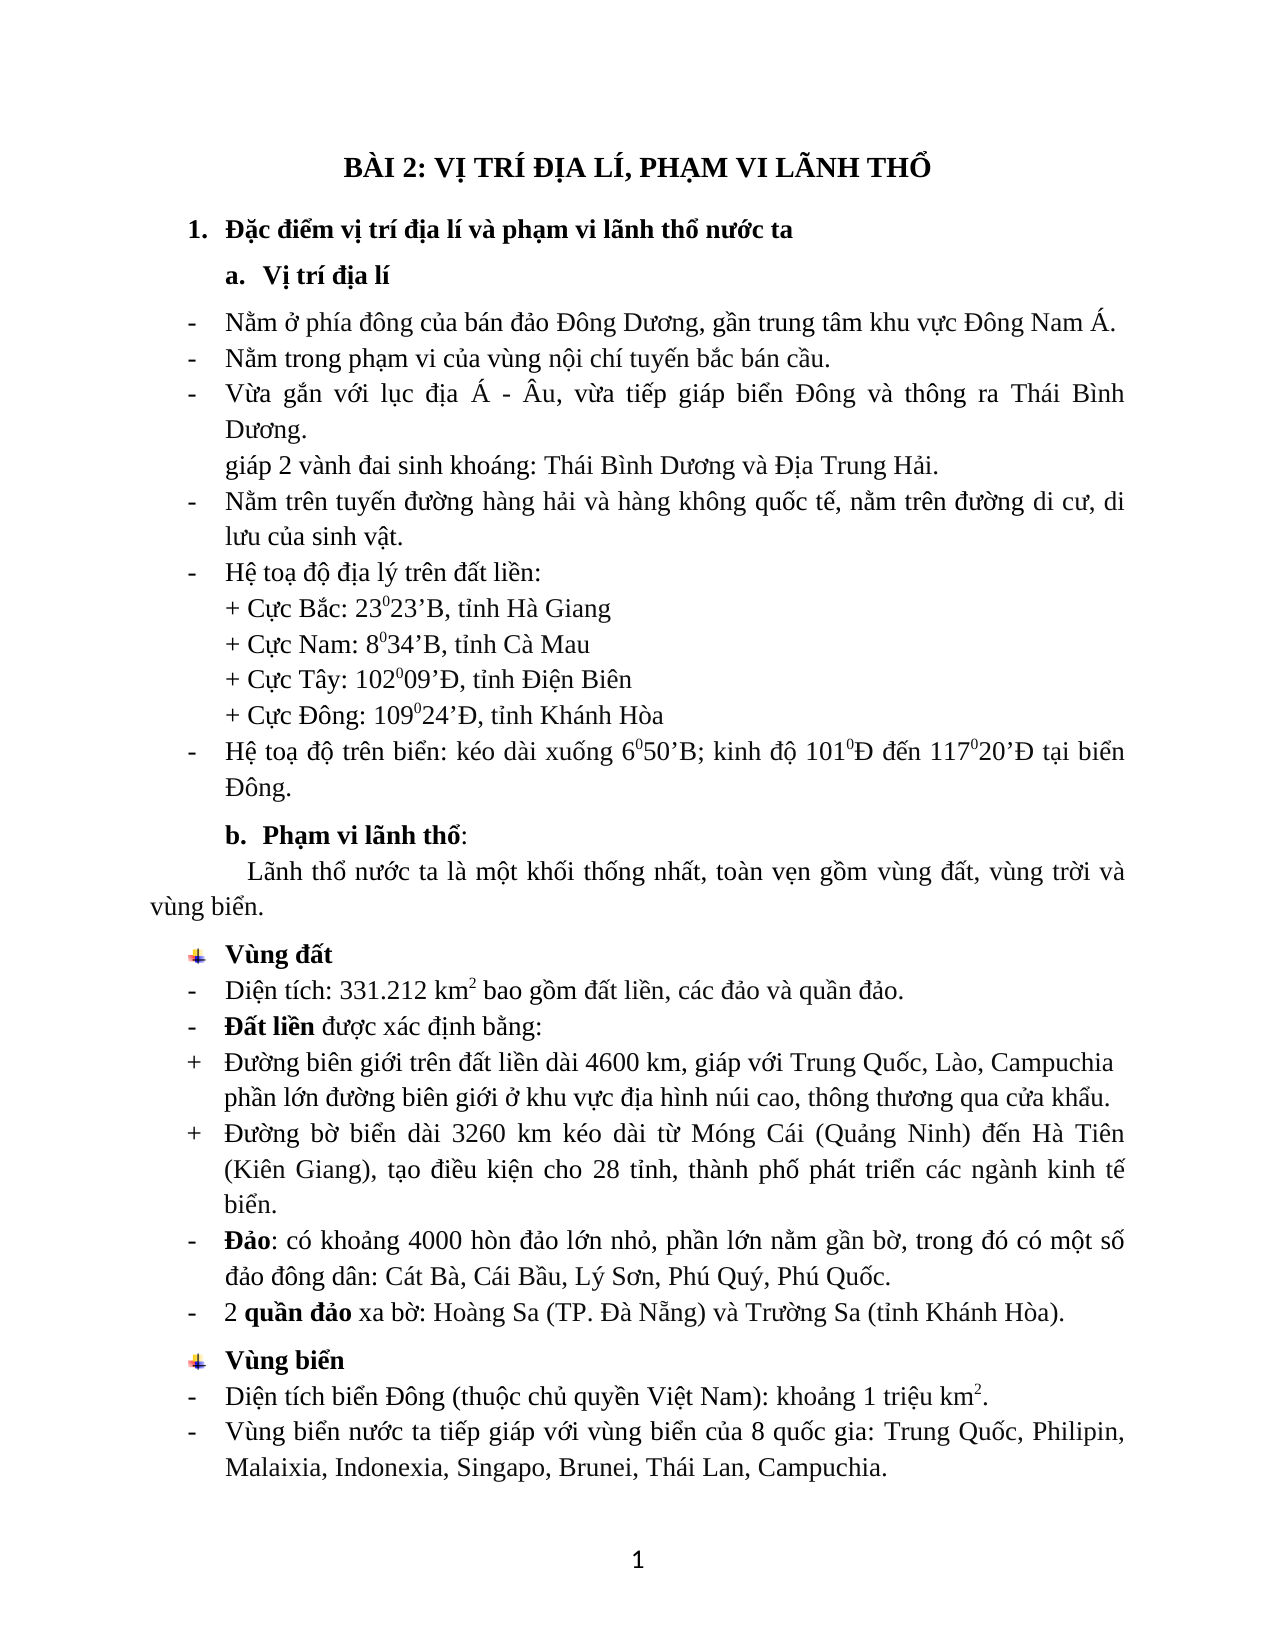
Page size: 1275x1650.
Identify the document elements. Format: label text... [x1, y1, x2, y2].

list Đặc điểm vị trí địa lí và phạm vi lãnh thổ nước ta [187, 213, 1125, 244]
list Vùng đất [187, 938, 1125, 970]
list Diện tích biển Đông (thuộc chủ quyền Việt Nam): khoảng 1 triệu km2. [187, 1380, 1125, 1411]
list Vừa gắn với lục địa Á - Âu, vừa tiếp giáp biển Đông và thông ra Thái Bình Dương. [187, 378, 1125, 444]
text giáp 2 vành đai sinh khoáng: Thái Bình Dương và Địa Trung Hải. [225, 449, 1125, 480]
text + Cực Nam: 8034’B, tỉnh Cà Mau [225, 628, 1125, 659]
list Vùng biển [187, 1344, 1125, 1375]
picture [188, 947, 206, 964]
picture [188, 1352, 206, 1370]
list Hệ toạ độ địa lý trên đất liền: [187, 556, 1125, 587]
text + Cực Tây: 102009’Đ, tỉnh Điện Biên [225, 663, 1125, 694]
list Diện tích: 331.212 km2 bao gồm đất liền, các đảo và quần đảo. [187, 974, 1125, 1005]
text phần lớn đường biên giới ở khu vực địa hình núi cao, thông thương qua cửa khẩu. [224, 1081, 1125, 1113]
list Đất liền được xác định bằng: [187, 1010, 1125, 1041]
list Đường biên giới trên đất liền dài 4600 km, giáp với Trung Quốc, Lào, Campuchia [186, 1046, 1125, 1077]
text Lãnh thổ nước ta là một khối thống nhất, toàn vẹn gồm vùng đất, vùng trời và vùng biển. [150, 854, 1125, 921]
list Đường bờ biển dài 3260 km kéo dài từ Móng Cái (Quảng Ninh) đến Hà Tiên (Kiên Giang), tạo điều kiện cho 28 tỉnh, thành phố phát triển các ngành kinh tế biển. [186, 1117, 1125, 1220]
list Phạm vi lãnh thổ: [225, 819, 1125, 850]
text + Cực Đông: 109024’Đ, tỉnh Khánh Hòa [225, 699, 1125, 730]
text BÀI 2: VỊ TRÍ ĐỊA LÍ, PHẠM VI LÃNH THỔ [150, 150, 1125, 183]
list 2 quần đảo xa bờ: Hoàng Sa (TP. Đà Nẵng) và Trường Sa (tỉnh Khánh Hòa). [187, 1296, 1125, 1327]
list Đảo: có khoảng 4000 hòn đảo lớn nhỏ, phần lớn nằm gần bờ, trong đó có một số đảo đông dân: Cát Bà, Cái Bầu, Lý Sơn, Phú Quý, Phú Quốc. [187, 1224, 1125, 1291]
list Nằm trong phạm vi của vùng nội chí tuyến bắc bán cầu. [187, 342, 1125, 373]
list Hệ toạ độ trên biển: kéo dài xuống 6050’B; kinh độ 1010Đ đến 117020’Đ tại biển Đông. [187, 735, 1125, 802]
list Nằm trên tuyến đường hàng hải và hàng không quốc tế, nằm trên đường di cư, di lưu của sinh vật. [187, 485, 1125, 552]
text + Cực Bắc: 23023’B, tỉnh Hà Giang [225, 592, 1125, 623]
list Vùng biển nước ta tiếp giáp với vùng biển của 8 quốc gia: Trung Quốc, Philipin, Malaixia, Indonexia, Singapo, Brunei, Thái Lan, Campuchia. [187, 1416, 1125, 1482]
list Vị trí địa lí [225, 259, 1125, 291]
list Nằm ở phía đông của bán đảo Đông Dương, gần trung tâm khu vực Đông Nam Á. [187, 306, 1125, 337]
